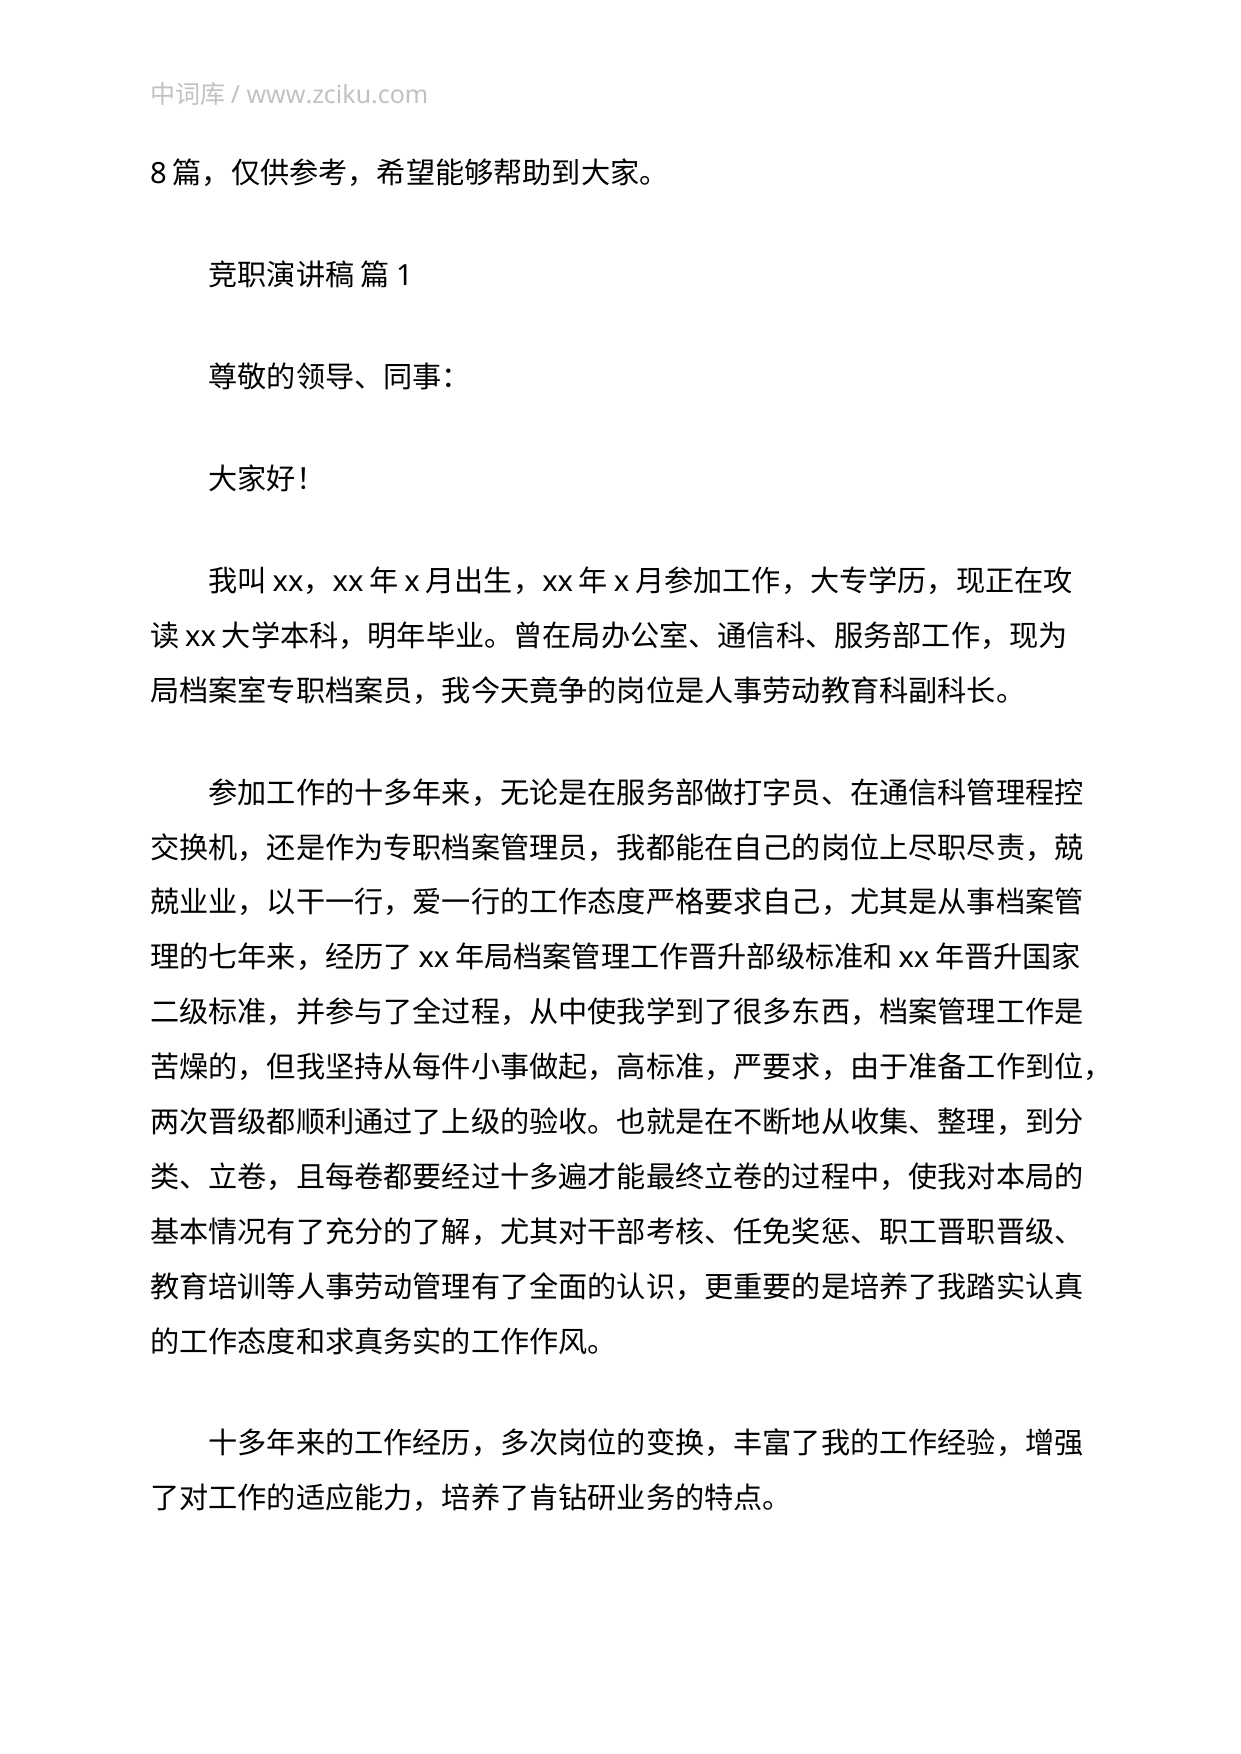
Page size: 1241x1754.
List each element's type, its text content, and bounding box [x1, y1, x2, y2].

text 大家好！ [150, 456, 1090, 498]
text 十多年来的工作经历，多次岗位的变换，丰富了我的工作经验，增强了对工作的适应能力，培养了肯钻研业务的特点。 [150, 1420, 1090, 1517]
text 我叫xx，xx年x月出生，xx年x月参加工作，大专学历，现正在攻读xx大学本科，明年毕业。曾在局办公室、通信科、服务部工作，现为局档案室专职档案员，我今天竟争的岗位是人事劳动教育科副科长。 [150, 557, 1090, 710]
text 尊敬的领导、同事： [150, 354, 1090, 396]
text 参加工作的十多年来，无论是在服务部做打字员、在通信科管理程控交换机，还是作为专职档案管理员，我都能在自己的岗位上尽职尽责，兢兢业业，以干一行，爱一行的工作态度严格要求自己，尤其是从事档案管理的七年来，经历了xx年局档案管理工作晋升部级标准和xx年晋升国家二级标准，并参与了全过程，从中使我学到了很多东西，档案管理工作是苦燥的，但我坚持从每件小事做起，高标准，严要求，由于准备工作到位，两次晋级都顺利通过了上级的验收。也就是在不断地从收集、整理，到分类、立卷，且每卷都要经过十多遍才能最终立卷的过程中，使我对本局的基本情况有了充分的了解，尤其对干部考核、任免奖惩、职工晋职晋级、教育培训等人事劳动管理有了全面的认识，更重要的是培养了我踏实认真的工作态度和求真务实的工作作风。 [150, 769, 1090, 1361]
text 竞职演讲稿 篇1 [150, 252, 1090, 294]
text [150, 150, 1090, 192]
